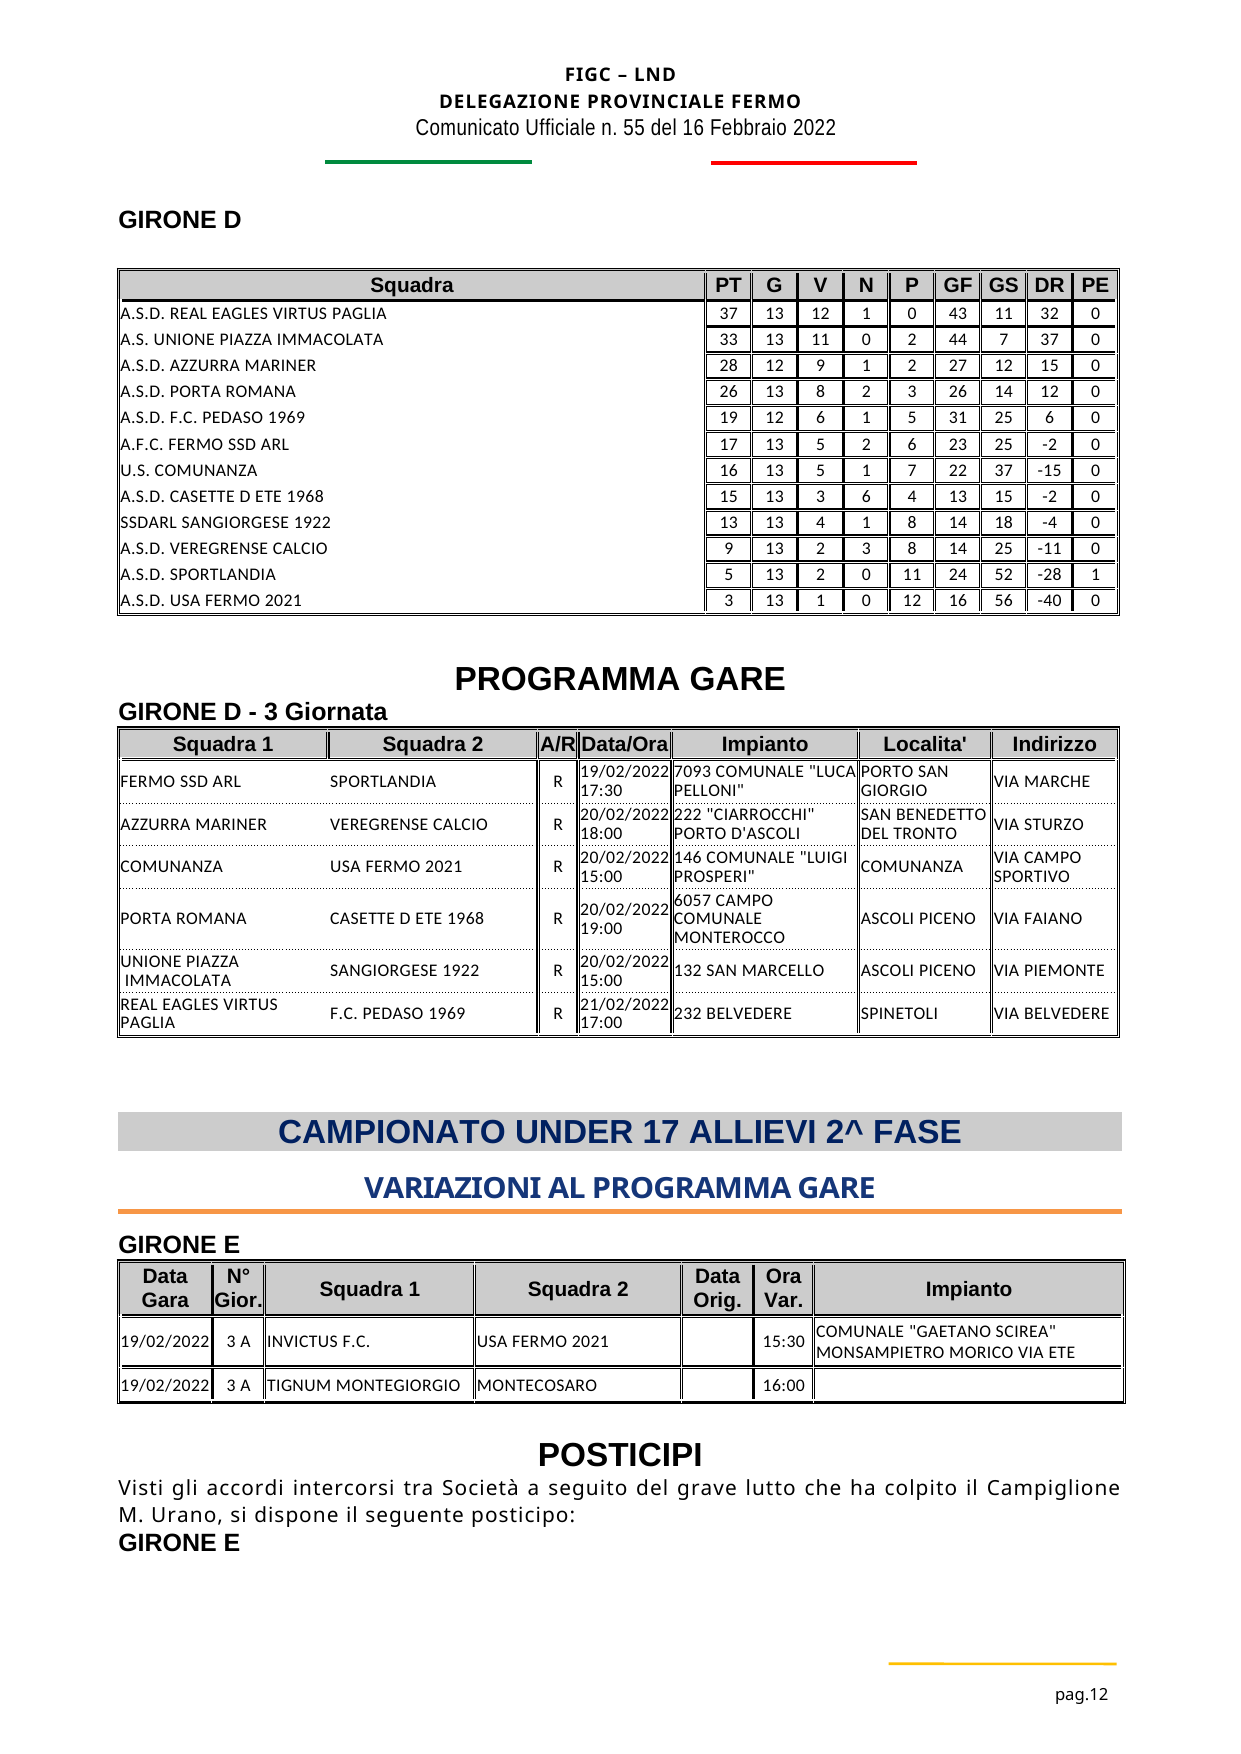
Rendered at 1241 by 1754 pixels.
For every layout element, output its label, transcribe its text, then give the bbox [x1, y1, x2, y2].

table_cell F.C. PEDASO 1969 [328, 992, 538, 1035]
table_cell SAN BENEDETTO DEL TRONTO [860, 803, 990, 845]
table_cell -40 [1026, 590, 1072, 613]
table_cell R [540, 803, 576, 845]
table_cell 13 [753, 381, 796, 403]
table_cell 2 [845, 433, 887, 456]
table_cell 4 [891, 485, 933, 508]
table_cell -15 [1028, 459, 1071, 482]
table_cell 19/02/2022 17:30 [580, 761, 670, 802]
table_cell 0 [891, 302, 933, 325]
table_cell U.S. COMUNANZA [120, 456, 704, 482]
table_header G [751, 271, 797, 299]
table_header N [843, 269, 889, 299]
table_cell 6057 CAMPO COMUNALE MONTEROCCO [674, 888, 857, 949]
table_cell AZZURRA MARINER [120, 803, 328, 845]
table_header Indirizzo [991, 730, 1117, 757]
table_cell TIGNUM MONTEGIORGIO [265, 1369, 474, 1401]
table_cell 0 [1074, 377, 1117, 403]
table_header Ora Var. [753, 1263, 814, 1314]
table_cell 7093 COMUNALE "LUCA PELLONI" [674, 761, 857, 802]
table_cell 25 [982, 407, 1025, 429]
table_cell FERMO SSD ARL [120, 758, 328, 802]
table_cell 13 [753, 538, 796, 560]
table_header GF [935, 271, 981, 299]
table_cell 16 [935, 590, 981, 613]
table_header Localita' [859, 730, 991, 757]
table_cell A.S.D. F.C. PEDASO 1969 [120, 404, 704, 429]
table_cell 21/02/2022 17:00 [578, 992, 672, 1035]
table_cell A.S.D. PORTA ROMANA [120, 377, 704, 403]
table_cell 7 [982, 328, 1025, 351]
table_cell 0 [1074, 351, 1117, 377]
table_cell 2 [845, 381, 887, 403]
table_cell 0 [1072, 482, 1118, 508]
table_cell 3 A [214, 1318, 263, 1365]
text GIRONE E [118, 1528, 1122, 1557]
table_cell A.S.D. AZZURRA MARINER [120, 351, 704, 377]
table_cell 22 [936, 459, 979, 482]
table_cell 13 [753, 328, 796, 351]
table_header N° Gior. [212, 1263, 265, 1314]
table_cell 1 [845, 459, 887, 482]
table_cell 11 [982, 302, 1025, 325]
table_cell 15 [982, 485, 1025, 508]
table_cell 6 [845, 485, 887, 508]
table_cell R [540, 761, 576, 802]
table_cell -2 [1028, 433, 1071, 456]
table_cell SPINETOLI [859, 992, 991, 1035]
table_cell 146 COMUNALE "LUIGI PROSPERI" [674, 845, 857, 888]
table_cell 1 [845, 302, 887, 325]
table_cell 9 [799, 355, 842, 377]
table_cell 13 [753, 302, 796, 325]
table_cell 28 [707, 355, 750, 377]
table_cell USA FERMO 2021 [328, 845, 536, 888]
table_cell R [538, 992, 578, 1035]
table_cell 6 [1028, 407, 1071, 429]
table_cell VIA PIEMONTE [993, 949, 1117, 992]
table_cell 1 [1074, 560, 1117, 586]
table_cell 13 [707, 512, 750, 534]
table_cell 37 [982, 459, 1025, 482]
table_cell PORTA ROMANA [120, 888, 328, 949]
table_cell 4 [799, 512, 842, 534]
table_cell A.S.D. USA FERMO 2021 [120, 586, 706, 613]
table_cell -11 [1028, 538, 1071, 560]
table_cell 1 [845, 512, 887, 534]
table_cell ASCOLI PICENO [860, 949, 990, 992]
table_cell 3 [799, 485, 842, 508]
table_cell 15 [1028, 355, 1071, 377]
table_cell 12 [982, 355, 1025, 377]
table_cell 6 [799, 407, 842, 429]
table_cell 25 [982, 433, 1025, 456]
table_cell [683, 1318, 752, 1365]
table_cell VIA CAMPO SPORTIVO [993, 845, 1117, 888]
table_header V [797, 269, 843, 299]
table_cell 0 [845, 328, 887, 351]
table_cell A.S.D. CASETTE D ETE 1968 [120, 482, 704, 508]
table_cell 2 [799, 564, 842, 586]
table_header Impianto [814, 1263, 1123, 1314]
text POSTICIPI [118, 1435, 1122, 1474]
table_cell 6 [891, 433, 933, 456]
table_cell R [540, 949, 576, 992]
table_cell 0 [1074, 299, 1117, 325]
table_cell 25 [982, 538, 1025, 560]
table_cell 31 [936, 407, 979, 429]
text GIRONE D - 3 Giornata [118, 697, 1122, 726]
table_cell 20/02/2022 18:00 [580, 803, 670, 845]
table_cell 7 [891, 459, 933, 482]
table_cell 0 [1074, 430, 1117, 456]
table_cell MONTECOSARO [475, 1369, 681, 1401]
table_cell 9 [707, 538, 750, 560]
table_header Squadra 1 [265, 1263, 474, 1314]
table_cell VEREGRENSE CALCIO [328, 803, 536, 845]
table_cell -2 [1028, 485, 1071, 508]
table_header PE [1072, 271, 1117, 299]
table_cell 132 SAN MARCELLO [674, 949, 857, 992]
table_cell 24 [936, 564, 979, 586]
table_cell 13 [936, 485, 979, 508]
table_cell 13 [753, 485, 796, 508]
text GIRONE E [118, 1230, 1122, 1259]
table_cell A.F.C. FERMO SSD ARL [120, 430, 704, 456]
table_cell 8 [891, 512, 933, 534]
table_cell 3 [891, 381, 933, 403]
table_cell SPORTLANDIA [328, 761, 536, 802]
table_cell 5 [707, 564, 750, 586]
table_cell 5 [799, 433, 842, 456]
table_cell 13 [753, 512, 796, 534]
table_cell 12 [753, 407, 796, 429]
table_cell USA FERMO 2021 [476, 1318, 680, 1365]
table_cell 0 [845, 564, 887, 586]
table_header Squadra 2 [328, 730, 538, 757]
table_header Data Gara [120, 1261, 212, 1314]
table_cell 16:00 [753, 1369, 814, 1401]
table_cell 1 [845, 355, 887, 377]
table_header P [889, 271, 935, 299]
text Visti gli accordi intercorsi tra Società a seguito del grave lutto che ha colpito il Campiglione M. Urano, si dispone il seguente posticipo: [118, 1474, 1122, 1528]
table_cell R [540, 888, 576, 949]
table_cell 8 [891, 538, 933, 560]
table_header Data Orig. [681, 1263, 753, 1314]
table_cell 56 [981, 590, 1026, 613]
text VARIAZIONI AL PROGRAMMA GARE [118, 1167, 1122, 1209]
table_cell 26 [707, 381, 750, 403]
table_cell -4 [1028, 512, 1071, 534]
table_cell 222 "CIARROCCHI" PORTO D'ASCOLI [674, 803, 857, 845]
table_cell CASETTE D ETE 1968 [328, 888, 536, 949]
table_cell A.S.D. VEREGRENSE CALCIO [120, 534, 704, 560]
table_cell -28 [1028, 564, 1071, 586]
table_cell COMUNALE "GAETANO SCIREA" MONSAMPIETRO MORICO VIA ETE [815, 1314, 1123, 1365]
table_cell VIA MARCHE [993, 758, 1117, 802]
table_cell 52 [982, 564, 1025, 586]
table_cell 19/02/2022 [120, 1314, 211, 1365]
table_cell 0 [1072, 586, 1117, 613]
table_header DR [1026, 271, 1072, 299]
table_cell 13 [753, 564, 796, 586]
table_cell R [540, 845, 576, 888]
table_cell 11 [891, 564, 933, 586]
table_cell 8 [799, 381, 842, 403]
table_cell UNIONE PIAZZA IMMACOLATA [120, 949, 328, 992]
table_cell 11 [799, 328, 842, 351]
table_cell 0 [1074, 404, 1117, 429]
table_cell 14 [936, 512, 979, 534]
table_cell 5 [891, 407, 933, 429]
table_cell 13 [751, 590, 797, 613]
table_cell 12 [889, 590, 935, 613]
table_cell VIA FAIANO [993, 888, 1117, 949]
table_header A/R [538, 728, 578, 757]
table_cell 13 [753, 459, 796, 482]
table_cell 15:30 [755, 1318, 812, 1365]
table_cell 15 [707, 485, 750, 508]
table_cell VIA BELVEDERE [991, 992, 1117, 1035]
table_cell VIA STURZO [993, 803, 1117, 845]
table_cell COMUNANZA [860, 845, 990, 888]
table_cell 3 [706, 590, 751, 613]
table_header Squadra 2 [475, 1263, 681, 1314]
table_cell 20/02/2022 19:00 [580, 888, 670, 949]
table_cell A.S.D. REAL EAGLES VIRTUS PAGLIA [120, 299, 704, 325]
table_cell 14 [982, 381, 1025, 403]
table_cell 0 [1074, 534, 1117, 560]
table_header GS [981, 271, 1026, 299]
table_cell 14 [936, 538, 979, 560]
table_header PT [706, 271, 751, 299]
table_cell 37 [707, 302, 750, 325]
table_header Data/Ora [578, 730, 672, 757]
table_header Squadra 1 [120, 728, 328, 757]
table_cell COMUNANZA [120, 845, 328, 888]
table_cell 44 [936, 328, 979, 351]
table_cell 18 [982, 512, 1025, 534]
table_cell 0 [1072, 456, 1118, 482]
table_cell PORTO SAN GIORGIO [860, 761, 990, 802]
table_header Squadra [120, 271, 706, 299]
table_cell A.S. UNIONE PIAZZA IMMACOLATA [120, 325, 704, 351]
table_cell [814, 1365, 1123, 1401]
table_cell 1 [797, 590, 843, 613]
table_cell 20/02/2022 15:00 [580, 845, 670, 888]
table_cell 26 [936, 381, 979, 403]
table_cell 16 [707, 459, 750, 482]
table_cell 27 [936, 355, 979, 377]
table_cell 32 [1028, 302, 1071, 325]
table_cell [681, 1369, 753, 1401]
table_cell 17 [707, 433, 750, 456]
table_header Impianto [672, 730, 858, 757]
table_cell 3 A [212, 1369, 265, 1401]
table_cell 19 [707, 407, 750, 429]
table_cell ASCOLI PICENO [860, 888, 990, 949]
table_cell 43 [936, 302, 979, 325]
table_cell 12 [799, 302, 842, 325]
table_cell 2 [891, 355, 933, 377]
table_cell 33 [707, 328, 750, 351]
table_cell A.S.D. SPORTLANDIA [120, 560, 704, 586]
table_cell 20/02/2022 15:00 [580, 949, 670, 992]
table_cell 5 [799, 459, 842, 482]
table_cell INVICTUS F.C. [266, 1318, 473, 1365]
table_cell 0 [843, 586, 889, 613]
table_cell REAL EAGLES VIRTUS PAGLIA [120, 992, 328, 1035]
table_cell 0 [1074, 508, 1117, 534]
table_cell SSDARL SANGIORGESE 1922 [120, 508, 704, 534]
table_cell 37 [1028, 328, 1071, 351]
table_cell 23 [936, 433, 979, 456]
text PROGRAMMA GARE [118, 659, 1122, 697]
table_cell 3 [845, 538, 887, 560]
table_cell SANGIORGESE 1922 [328, 949, 536, 992]
table_cell 12 [753, 355, 796, 377]
table_cell 12 [1028, 381, 1071, 403]
table_cell 2 [891, 328, 933, 351]
table_cell 232 BELVEDERE [672, 992, 858, 1035]
table_cell 1 [845, 407, 887, 429]
text CAMPIONATO UNDER 17 ALLIEVI 2^ FASE [118, 1112, 1122, 1151]
table_cell 0 [1074, 325, 1117, 351]
table_cell 2 [799, 538, 842, 560]
table_cell 19/02/2022 [120, 1365, 212, 1401]
text GIRONE D [118, 205, 1122, 234]
table_cell 13 [753, 433, 796, 456]
